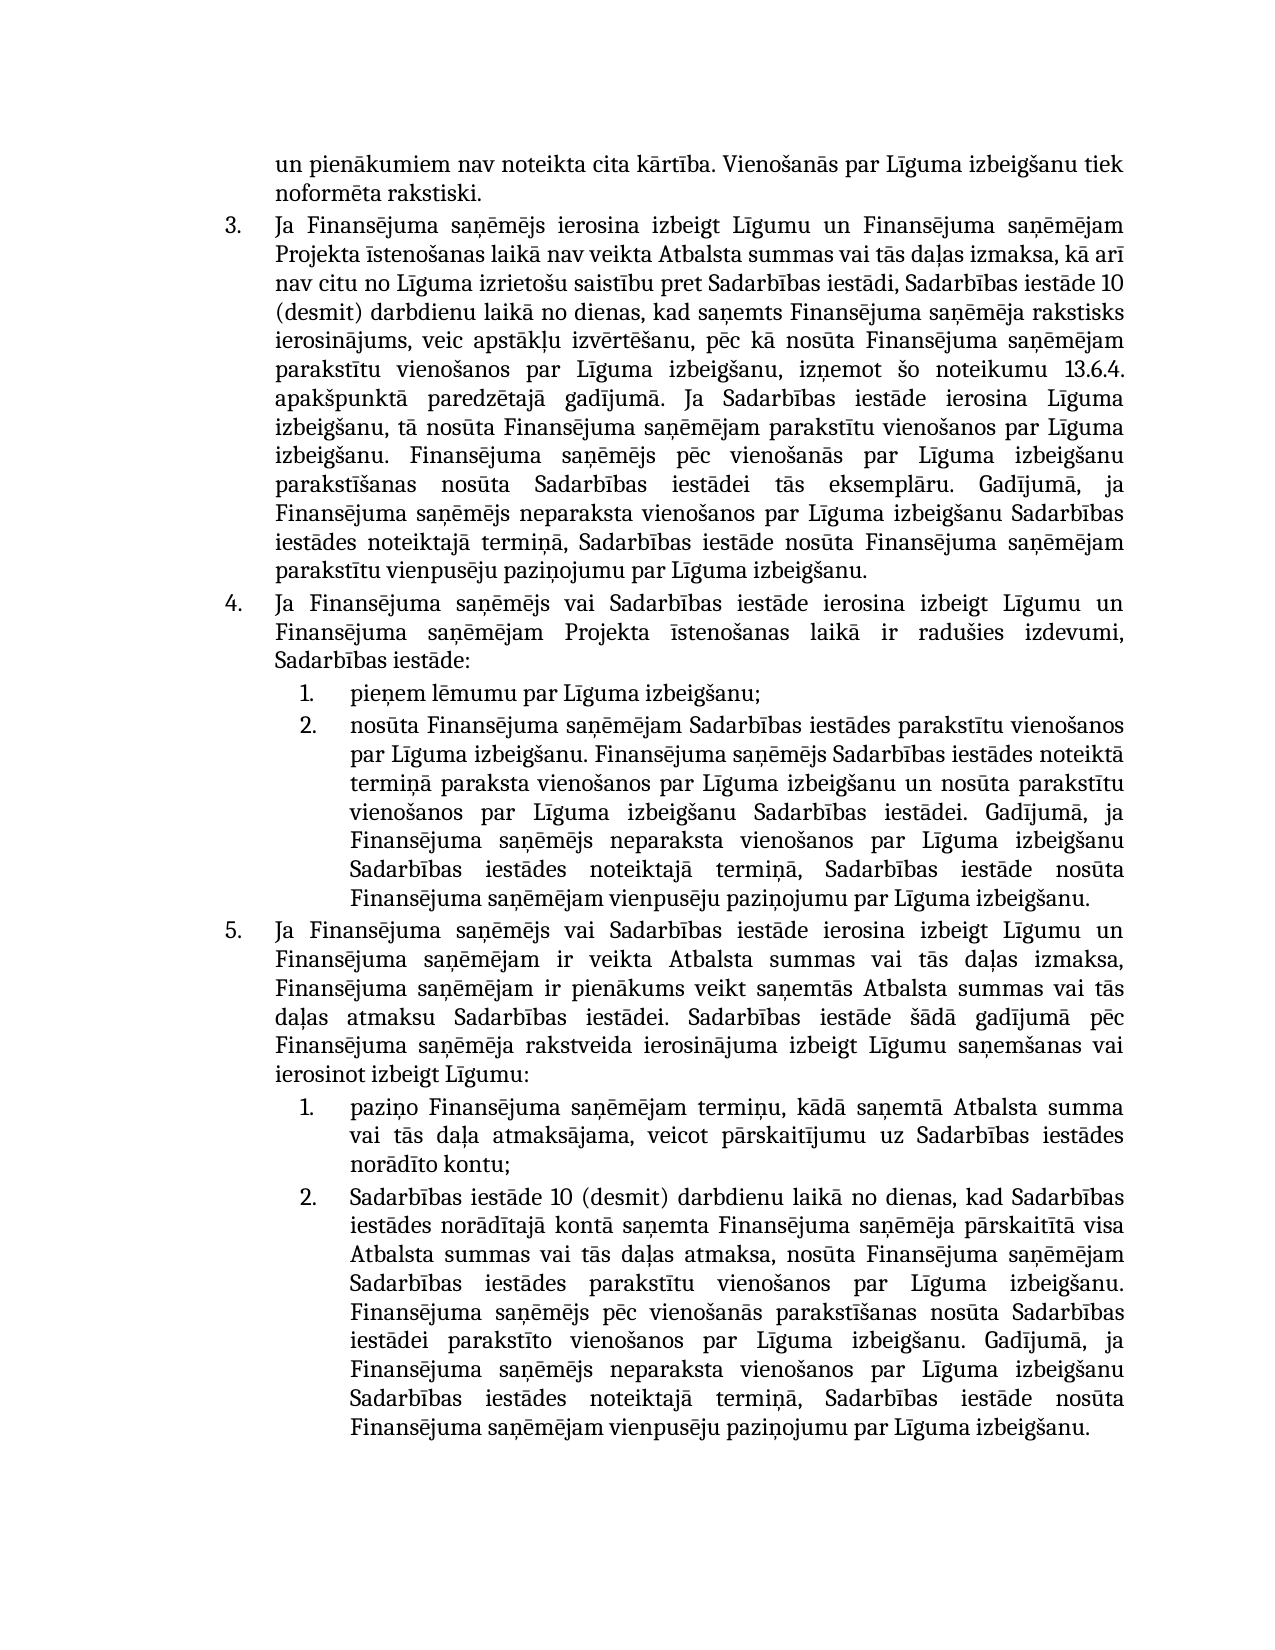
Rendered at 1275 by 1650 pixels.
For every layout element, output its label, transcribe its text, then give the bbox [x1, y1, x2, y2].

list pieņem lēmumu par Līguma izbeigšanu; [300, 679, 1125, 707]
list Sadarbības iestāde 10 (desmit) darbdienu laikā no dienas, kad Sadarbības iestādes norādītajā kontā saņemta Finansējuma saņēmēja pārskaitītā visa Atbalsta summas vai tās daļas atmaksa, nosūta Finansējuma saņēmējam Sadarbības iestādes parakstītu vienošanos par Līguma izbeigšanu. Finansējuma saņēmējs pēc vienošanās parakstīšanas nosūta Sadarbības iestādei parakstīto vienošanos par Līguma izbeigšanu. Gadījumā, ja Finansējuma saņēmējs neparaksta vienošanos par Līguma izbeigšanu Sadarbības iestādes noteiktajā termiņā, Sadarbības iestāde nosūta Finansējuma saņēmējam vienpusēju paziņojumu par Līguma izbeigšanu. [300, 1182, 1125, 1441]
list nosūta Finansējuma saņēmējam Sadarbības iestādes parakstītu vienošanos par Līguma izbeigšanu. Finansējuma saņēmējs Sadarbības iestādes noteiktā termiņā paraksta vienošanos par Līguma izbeigšanu un nosūta parakstītu vienošanos par Līguma izbeigšanu Sadarbības iestādei. Gadījumā, ja Finansējuma saņēmējs neparaksta vienošanos par Līguma izbeigšanu Sadarbības iestādes noteiktajā termiņā, Sadarbības iestāde nosūta Finansējuma saņēmējam vienpusēju paziņojumu par Līguma izbeigšanu. [300, 711, 1125, 912]
list Ja Finansējuma saņēmējs vai Sadarbības iestāde ierosina izbeigt Līgumu un Finansējuma saņēmējam ir veikta Atbalsta summas vai tās daļas izmaksa, Finansējuma saņēmējam ir pienākums veikt saņemtās Atbalsta summas vai tās daļas atmaksu Sadarbības iestādei. Sadarbības iestāde šādā gadījumā pēc Finansējuma saņēmēja rakstveida ierosinājuma izbeigt Līgumu saņemšanas vai ierosinot izbeigt Līgumu: [225, 916, 1125, 1089]
list Ja Finansējuma saņēmējs vai Sadarbības iestāde ierosina izbeigt Līgumu un Finansējuma saņēmējam Projekta īstenošanas laikā ir radušies izdevumi, Sadarbības iestāde: [225, 589, 1125, 675]
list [225, 150, 1125, 207]
list Ja Finansējuma saņēmējs ierosina izbeigt Līgumu un Finansējuma saņēmējam Projekta īstenošanas laikā nav veikta Atbalsta summas vai tās daļas izmaksa, kā arī nav citu no Līguma izrietošu saistību pret Sadarbības iestādi, Sadarbības iestāde 10 (desmit) darbdienu laikā no dienas, kad saņemts Finansējuma saņēmēja rakstisks ierosinājums, veic apstākļu izvērtēšanu, pēc kā nosūta Finansējuma saņēmējam parakstītu vienošanos par Līguma izbeigšanu, izņemot šo noteikumu 13.6.4. apakšpunktā paredzētajā gadījumā. Ja Sadarbības iestāde ierosina Līguma izbeigšanu, tā nosūta Finansējuma saņēmējam parakstītu vienošanos par Līguma izbeigšanu. Finansējuma saņēmējs pēc vienošanās par Līguma izbeigšanu parakstīšanas nosūta Sadarbības iestādei tās eksemplāru. Gadījumā, ja Finansējuma saņēmējs neparaksta vienošanos par Līguma izbeigšanu Sadarbības iestādes noteiktajā termiņā, Sadarbības iestāde nosūta Finansējuma saņēmējam parakstītu vienpusēju paziņojumu par Līguma izbeigšanu. [225, 211, 1125, 585]
list paziņo Finansējuma saņēmējam termiņu, kādā saņemtā Atbalsta summa vai tās daļa atmaksājama, veicot pārskaitījumu uz Sadarbības iestādes norādīto kontu; [300, 1092, 1125, 1179]
